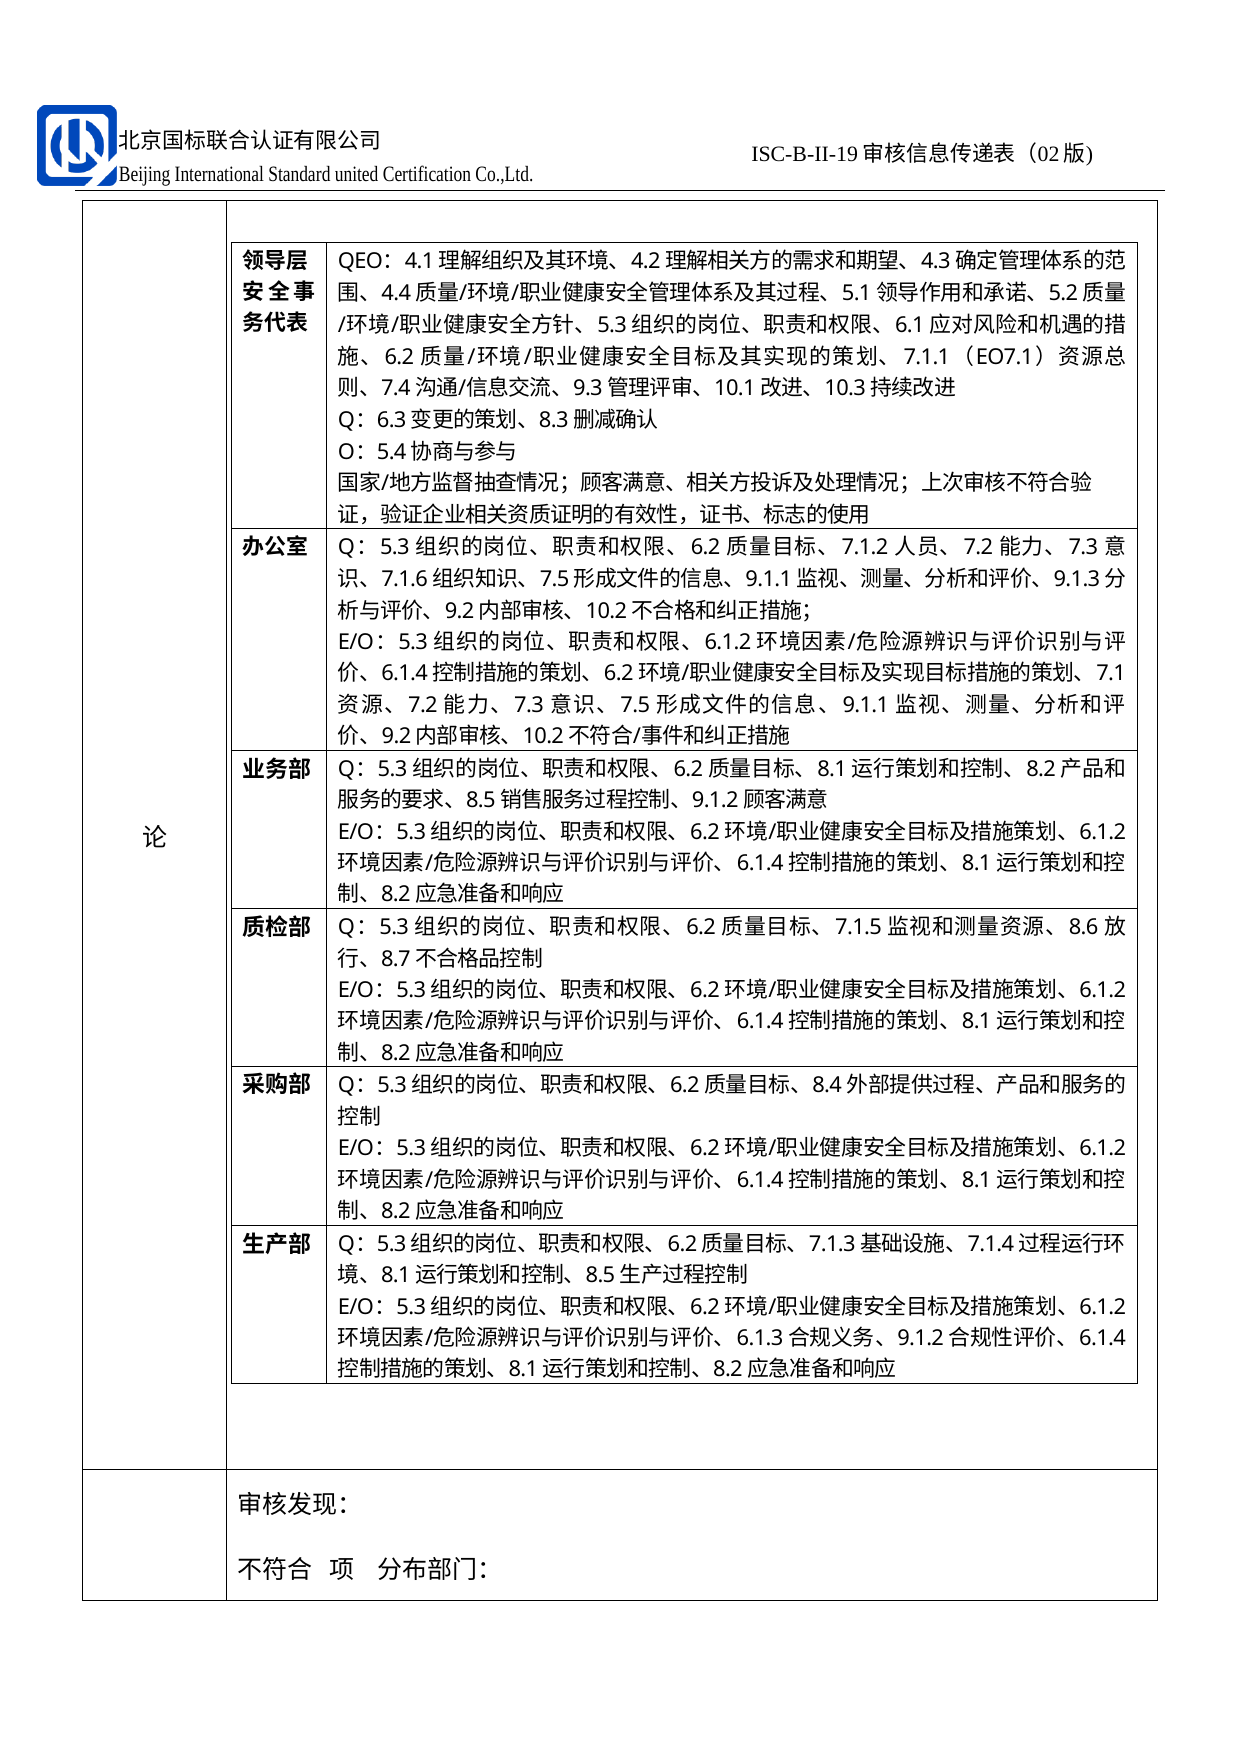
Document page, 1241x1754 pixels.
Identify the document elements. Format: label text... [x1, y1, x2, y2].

picture [37, 105, 117, 186]
table_cell 审核方案实施及结论 [83, 201, 226, 1469]
table_cell 本次审核要素： 审核的部门/条款： [227, 201, 1157, 1469]
table_cell [83, 1470, 226, 1600]
